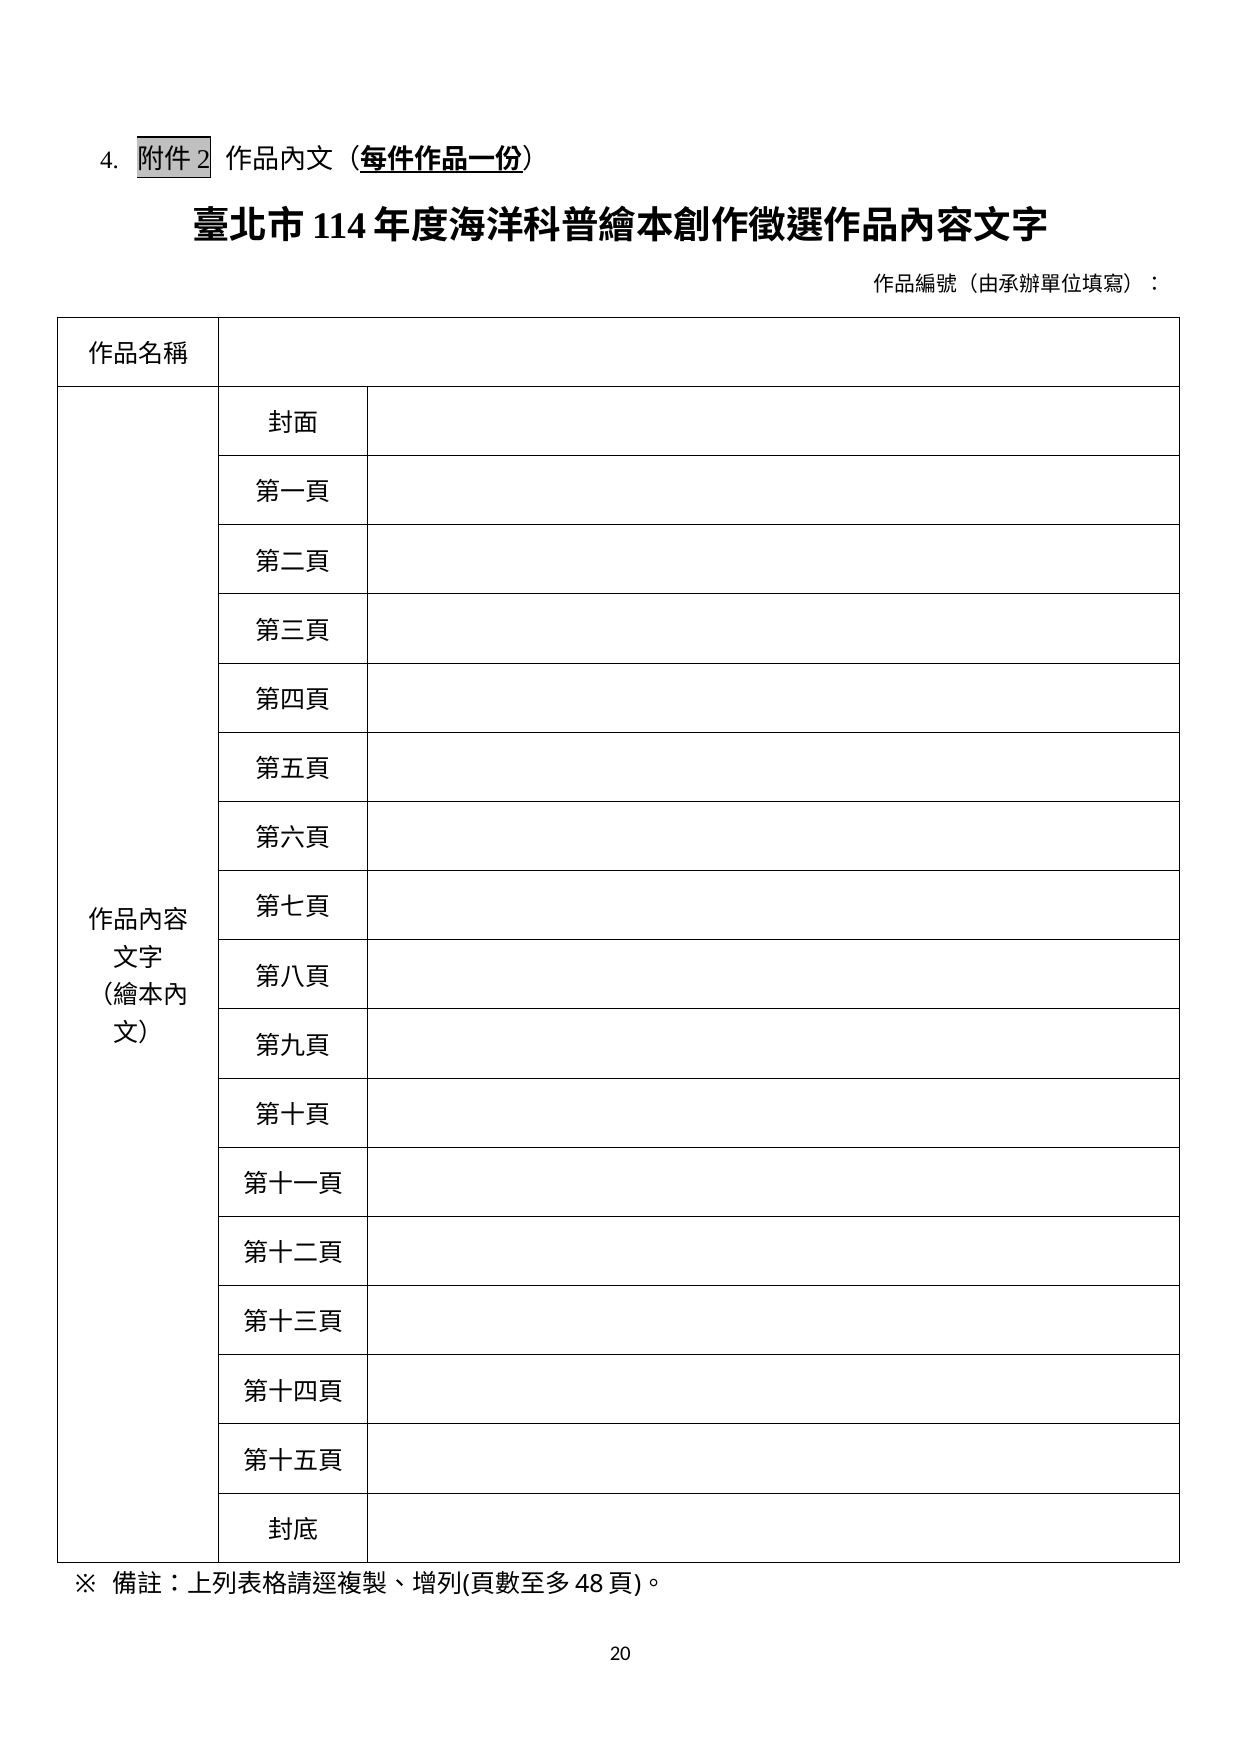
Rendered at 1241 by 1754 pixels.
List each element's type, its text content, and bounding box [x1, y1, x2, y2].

table_cell 第八頁 [219, 940, 367, 1008]
table_cell [368, 594, 1179, 662]
table_cell 第十二頁 [219, 1217, 367, 1285]
table_cell [368, 940, 1179, 1008]
table_cell 第十四頁 [219, 1355, 367, 1423]
table_cell [368, 1494, 1179, 1562]
table_cell 第五頁 [219, 733, 367, 801]
list 若作品之創作者不只一位，請所有創作者各填寫一份「著作使用權授權同意書」（附件3），並在本報名表（附件1）「創作分工」欄位勾選分工項目（可複選）。附件2 作品內文（每件作品一份） [100, 119, 1165, 194]
table_cell 作品內容 文字 （繪本內文） [58, 387, 218, 1562]
table_cell [368, 1355, 1179, 1423]
text 臺北市114年度海洋科普繪本創作徵選作品內容文字 [75, 194, 1165, 249]
table_cell 第六頁 [219, 802, 367, 870]
table_cell [368, 664, 1179, 732]
table_cell [368, 802, 1179, 870]
table_cell 第二頁 [219, 525, 367, 593]
table_cell 第七頁 [219, 871, 367, 939]
table_header 作品名稱 [58, 318, 218, 386]
table_cell [368, 1009, 1179, 1077]
table_cell 第一頁 [219, 456, 367, 524]
table_cell [368, 1217, 1179, 1285]
list 備註：上列表格請逕複製、增列(頁數至多48頁)。 [75, 1563, 1165, 1600]
table_cell [368, 733, 1179, 801]
table_cell [368, 1148, 1179, 1216]
table_cell 第十頁 [219, 1079, 367, 1147]
table_cell [368, 1079, 1179, 1147]
table_cell [368, 871, 1179, 939]
table_cell 封面 [219, 387, 367, 455]
list 作品編號（由承辦單位填寫）： [138, 268, 1165, 298]
table_cell [368, 525, 1179, 593]
table_header [219, 318, 1179, 386]
table_cell 第四頁 [219, 664, 367, 732]
table_cell [368, 387, 1179, 455]
table_cell 第十五頁 [219, 1424, 367, 1492]
table_cell [368, 456, 1179, 524]
table_cell 第十一頁 [219, 1148, 367, 1216]
table_cell 封底 [219, 1494, 367, 1562]
table_cell [368, 1424, 1179, 1492]
table_cell 第九頁 [219, 1009, 367, 1077]
table_cell 第三頁 [219, 594, 367, 662]
table_cell [368, 1286, 1179, 1354]
table_cell 第十三頁 [219, 1286, 367, 1354]
